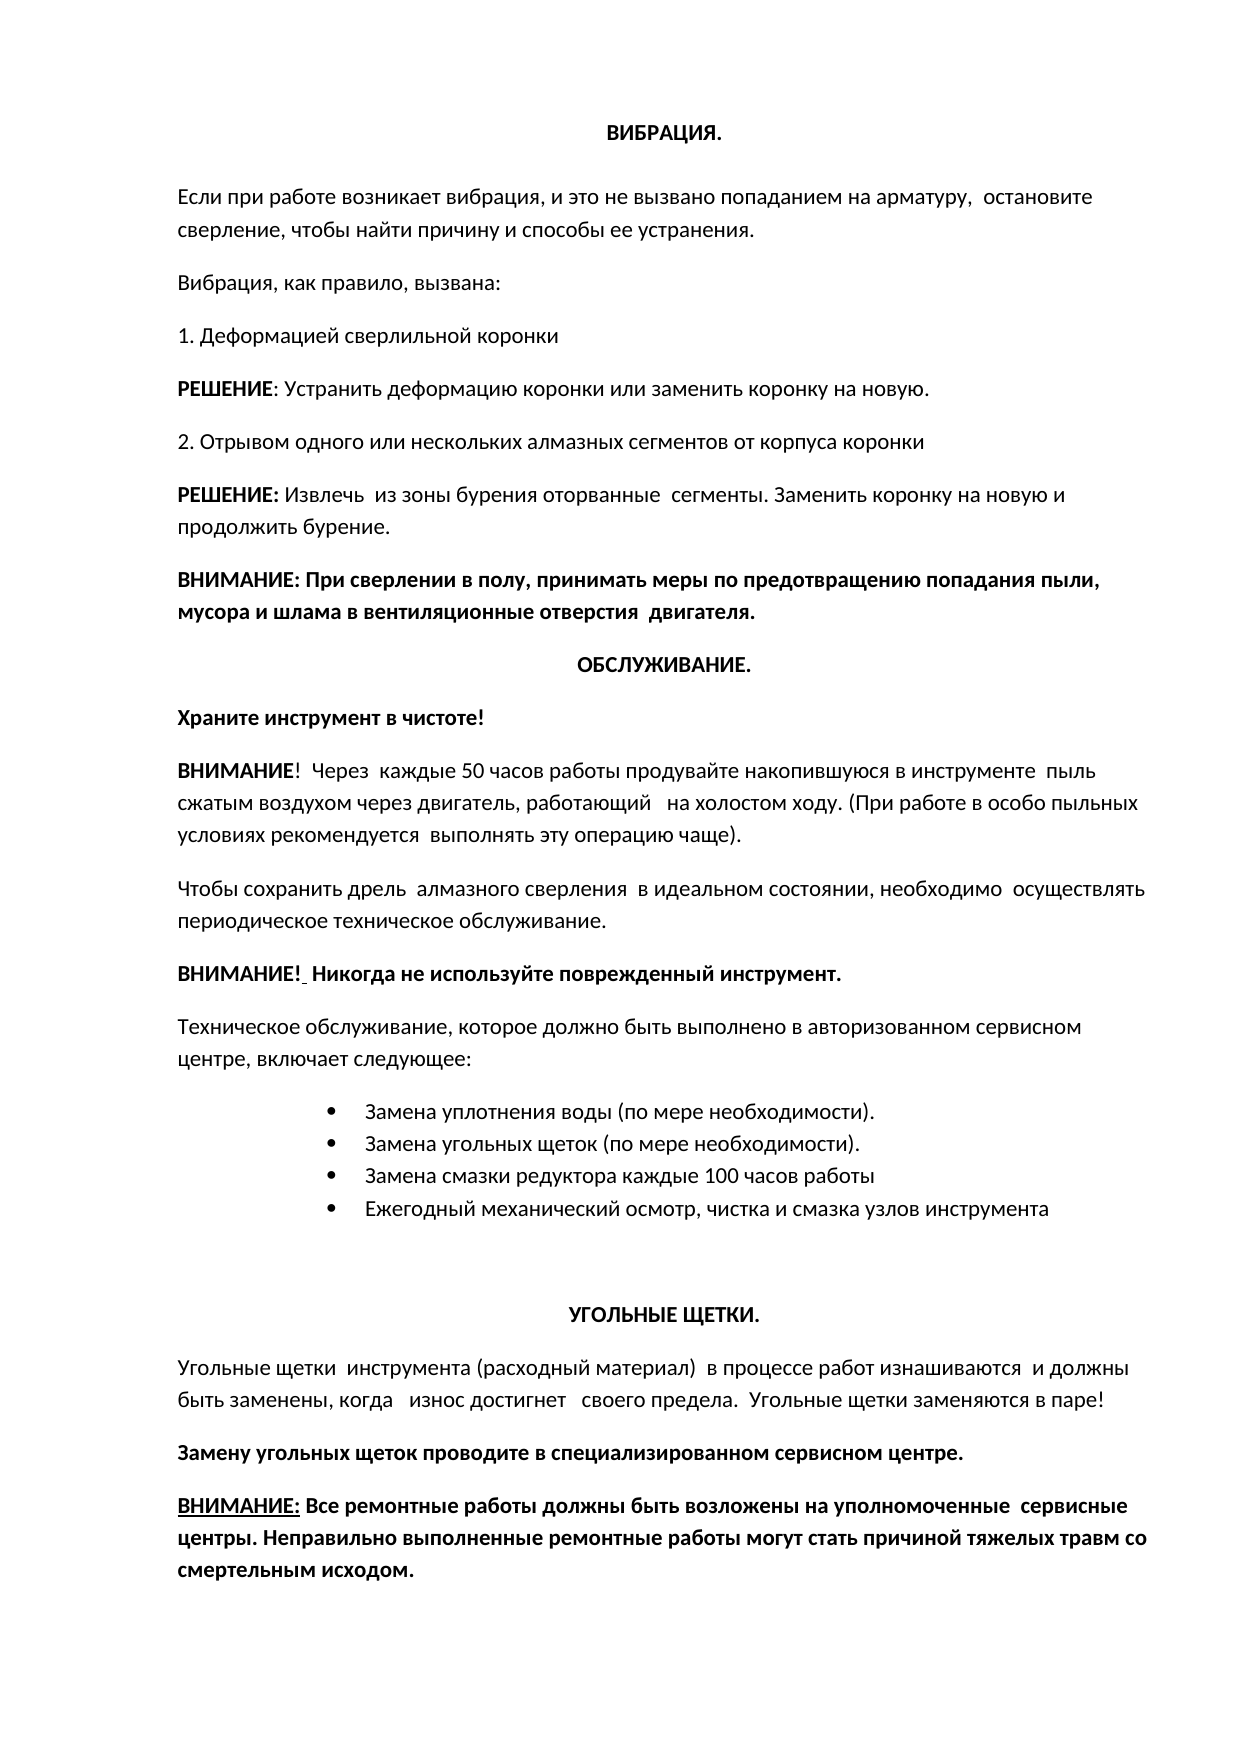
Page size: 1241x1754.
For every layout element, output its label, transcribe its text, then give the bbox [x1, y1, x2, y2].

text ВНИМАНИЕ: Все ремонтные работы должны быть возложены на уполномоченные сервисные центры. Неправильно выполненные ремонтные работы могут стать причиной тяжелых травм со смертельным исходом. [177, 1491, 1152, 1583]
text УГОЛЬНЫЕ ЩЕТКИ. [177, 1300, 1152, 1328]
text ОБСЛУЖИВАНИЕ. [177, 650, 1152, 678]
text Храните инструмент в чистоте! [177, 703, 1152, 731]
text ВНИМАНИЕ! Никогда не используйте поврежденный инструмент. [177, 959, 1152, 987]
text Техническое обслуживание, которое должно быть выполнено в авторизованном сервисном центре, включает следующее: [177, 1012, 1152, 1072]
list Замена угольных щеток (по мере необходимости). [327, 1129, 1152, 1157]
text 2. Отрывом одного или нескольких алмазных сегментов от корпуса коронки [177, 427, 1152, 455]
text ВНИМАНИЕ! Через каждые 50 часов работы продувайте накопившуюся в инструменте пыль сжатым воздухом через двигатель, работающий на холостом ходу. (При работе в особо пыльных условиях рекомендуется выполнять эту операцию чаще). [177, 756, 1152, 849]
text ВИБРАЦИЯ. [177, 118, 1152, 146]
text РЕШЕНИЕ: Устранить деформацию коронки или заменить коронку на новую. [177, 374, 1152, 402]
text Вибрация, как правило, вызвана: [177, 268, 1152, 296]
text Угольные щетки инструмента (расходный материал) в процессе работ изнашиваются и должны быть заменены, когда износ достигнет своего предела. Угольные щетки заменяются в паре! [177, 1353, 1152, 1413]
text 1. Деформацией сверлильной коронки [177, 321, 1152, 349]
text Чтобы сохранить дрель алмазного сверления в идеальном состоянии, необходимо осуществлять периодическое техническое обслуживание. [177, 874, 1152, 934]
text Если при работе возникает вибрация, и это не вызвано попаданием на арматуру, остановите сверление, чтобы найти причину и способы ее устранения. [177, 182, 1152, 243]
list Замена уплотнения воды (по мере необходимости). [327, 1097, 1152, 1125]
list Замена смазки редуктора каждые 100 часов работы [327, 1161, 1152, 1189]
list Ежегодный механический осмотр, чистка и смазка узлов инструмента [327, 1194, 1152, 1222]
text ВНИМАНИЕ: При сверлении в полу, принимать меры по предотвращению попадания пыли, мусора и шлама в вентиляционные отверстия двигателя. [177, 565, 1152, 625]
text РЕШЕНИЕ: Извлечь из зоны бурения оторванные сегменты. Заменить коронку на новую и продолжить бурение. [177, 480, 1152, 540]
text Замену угольных щеток проводите в специализированном сервисном центре. [177, 1438, 1152, 1466]
